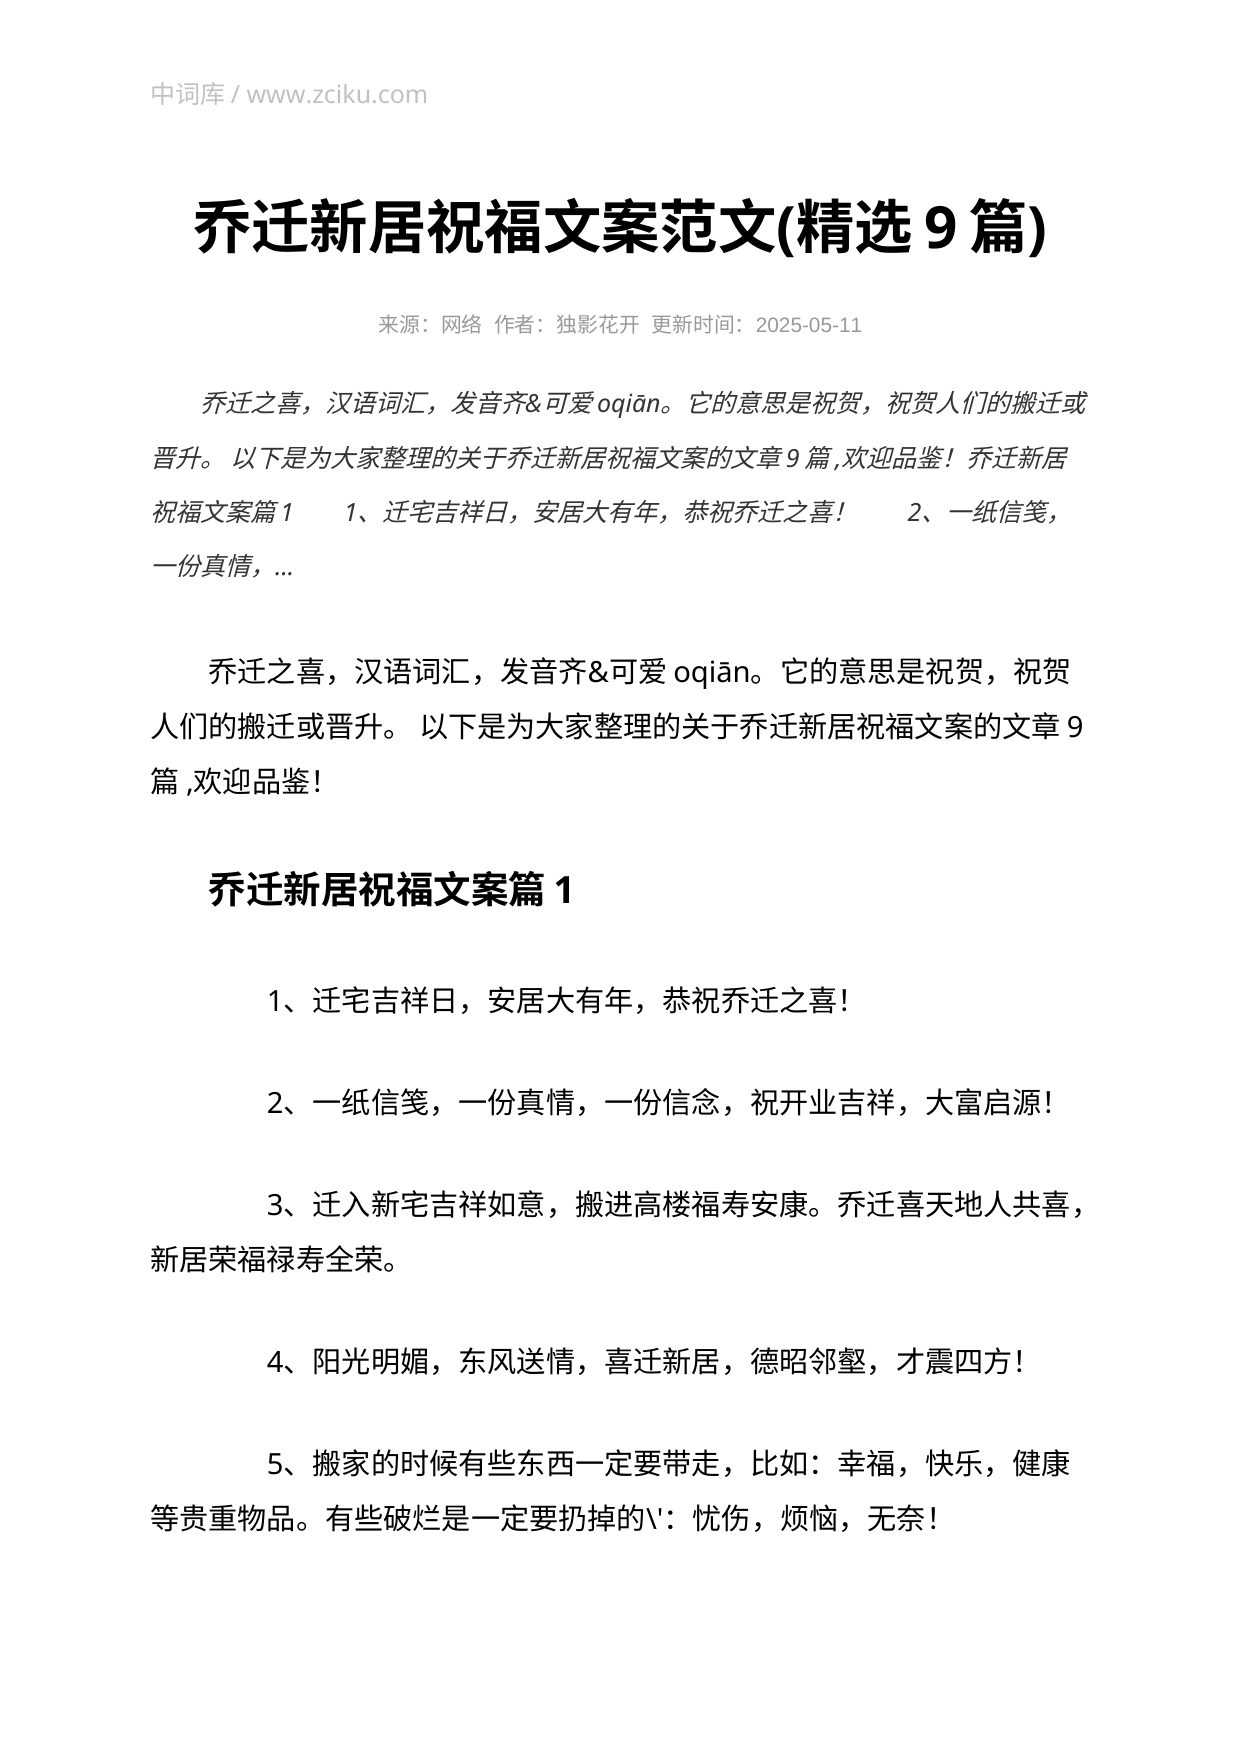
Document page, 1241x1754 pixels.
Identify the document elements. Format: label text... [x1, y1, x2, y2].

text 2、一纸信笺，一份真情，一份信念，祝开业吉祥，大富启源！ [150, 1080, 1090, 1122]
text 5、搬家的时候有些东西一定要带走，比如：幸福，快乐，健康等贵重物品。有些破烂是一定要扔掉的\'：忧伤，烦恼，无奈！ [150, 1440, 1090, 1538]
text 1、迁宅吉祥日，安居大有年，恭祝乔迁之喜！ [150, 978, 1090, 1020]
subtitle 乔迁新居祝福文案范文(精选9篇) [150, 181, 1090, 266]
text 乔迁之喜，汉语词汇，发音齐&可爱oqiān。它的意思是祝贺，祝贺人们的搬迁或晋升。 以下是为大家整理的关于乔迁新居祝福文案的文章9篇 ,欢迎品鉴！ [150, 648, 1090, 801]
text 乔迁之喜，汉语词汇，发音齐&可爱oqiān。它的意思是祝贺，祝贺人们的搬迁或晋升。 以下是为大家整理的关于乔迁新居祝福文案的文章9篇 ,欢迎品鉴！乔迁新居祝福文案篇1 1、迁宅吉祥日，安居大有年，恭祝乔迁之喜！ 2、一纸信笺，一份真情，... [150, 384, 1090, 583]
text 来源：网络 作者：独影花开 更新时间：2025-05-11 [150, 313, 1090, 337]
text 乔迁新居祝福文案篇1 [150, 860, 1090, 914]
text 4、阳光明媚，东风送情，喜迁新居，德昭邻壑，才震四方！ [150, 1338, 1090, 1381]
text 3、迁入新宅吉祥如意，搬进高楼福寿安康。乔迁喜天地人共喜，新居荣福禄寿全荣。 [150, 1182, 1090, 1279]
